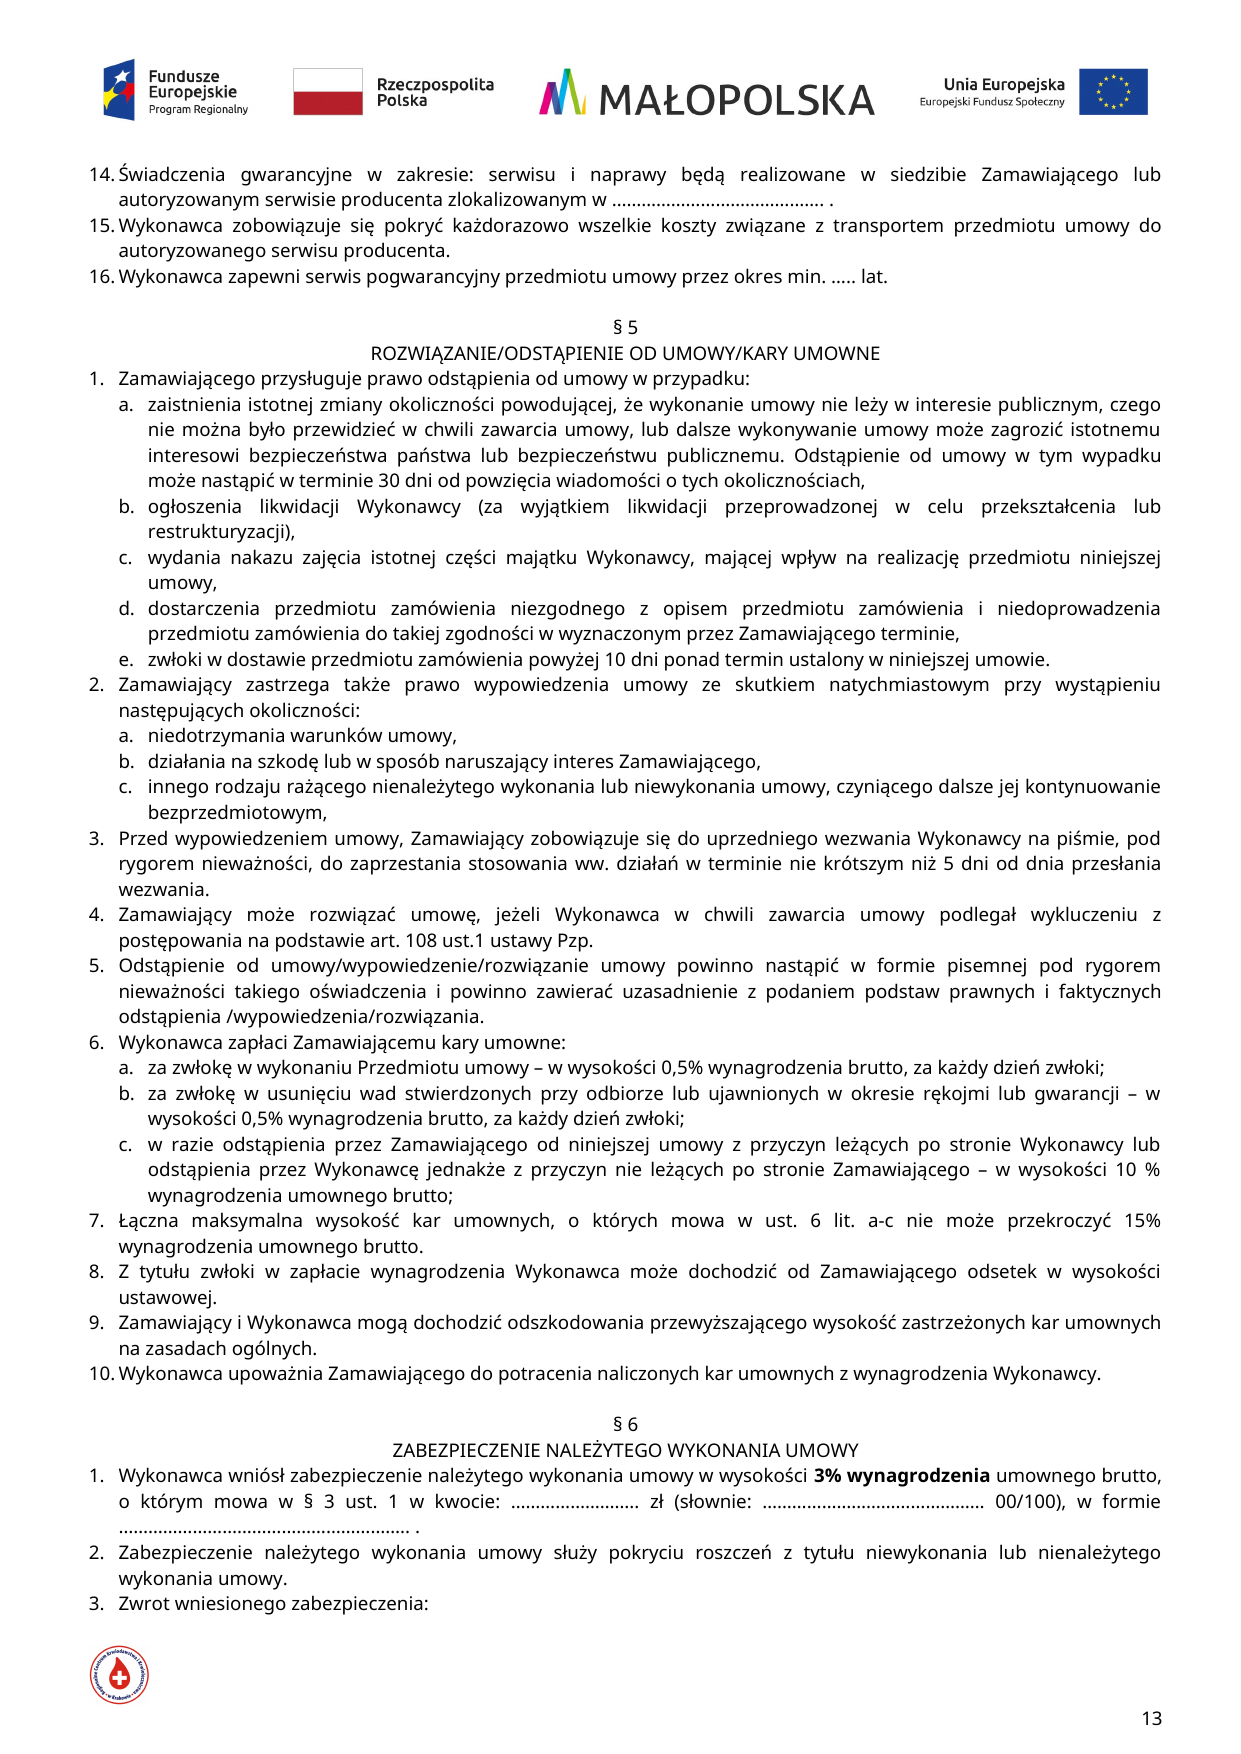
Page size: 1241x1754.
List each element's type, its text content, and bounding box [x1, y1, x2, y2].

list za zwłokę w usunięciu wad stwierdzonych przy odbiorze lub ujawnionych w okresie rękojmi lub gwarancji – w wysokości 0,5% wynagrodzenia brutto, za każdy dzień zwłoki; [118, 1080, 1162, 1131]
list Zamawiający i Wykonawca mogą dochodzić odszkodowania przewyższającego wysokość zastrzeżonych kar umownych na zasadach ogólnych. [89, 1310, 1162, 1361]
list Wykonawca wniósł zabezpieczenie należytego wykonania umowy w wysokości 3% wynagrodzenia umownego brutto, o którym mowa w § 3 ust. 1 w kwocie: …………………….. zł (słownie: ……………………………………… 00/100), w formie ………………………………………………….. . [89, 1463, 1162, 1539]
list Wykonawca zapewni serwis pogwarancyjny przedmiotu umowy przez okres min. ….. lat. [89, 263, 1162, 289]
list działania na szkodę lub w sposób naruszający interes Zamawiającego, [118, 748, 1162, 774]
list Przed wypowiedzeniem umowy, Zamawiający zobowiązuje się do uprzedniego wezwania Wykonawcy na piśmie, pod rygorem nieważności, do zaprzestania stosowania ww. działań w terminie nie krótszym niż 5 dni od dnia przesłania wezwania. [89, 825, 1162, 901]
text § 6 [89, 1412, 1162, 1437]
text ZABEZPIECZENIE NALEŻYTEGO WYKONANIA UMOWY [89, 1437, 1162, 1463]
list Zwrot wniesionego zabezpieczenia: [89, 1590, 1162, 1616]
list innego rodzaju rażącego nienależytego wykonania lub niewykonania umowy, czyniącego dalsze jej kontynuowanie bezprzedmiotowym, [118, 774, 1162, 825]
list w razie odstąpienia przez Zamawiającego od niniejszej umowy z przyczyn leżących po stronie Wykonawcy lub odstąpienia przez Wykonawcę jednakże z przyczyn nie leżących po stronie Zamawiającego – w wysokości 10 % wynagrodzenia umownego brutto; [118, 1131, 1162, 1208]
list Z tytułu zwłoki w zapłacie wynagrodzenia Wykonawca może dochodzić od Zamawiającego odsetek w wysokości ustawowej. [89, 1259, 1162, 1310]
list wydania nakazu zajęcia istotnej części majątku Wykonawcy, mającej wpływ na realizację przedmiotu niniejszej umowy, [118, 544, 1162, 595]
list niedotrzymania warunków umowy, [118, 723, 1162, 748]
list Wykonawca upoważnia Zamawiającego do potracenia naliczonych kar umownych z wynagrodzenia Wykonawcy. [89, 1361, 1162, 1386]
picture [88, 43, 1163, 136]
list Wykonawca zapłaci Zamawiającemu kary umowne: [89, 1029, 1162, 1054]
list za zwłokę w wykonaniu Przedmiotu umowy – w wysokości 0,5% wynagrodzenia brutto, za każdy dzień zwłoki; [118, 1054, 1162, 1080]
text § 5 [89, 314, 1162, 340]
list Zamawiający może rozwiązać umowę, jeżeli Wykonawca w chwili zawarcia umowy podlegał wykluczeniu z postępowania na podstawie art. 108 ust.1 ustawy Pzp. [89, 901, 1162, 952]
list Łączna maksymalna wysokość kar umownych, o których mowa w ust. 6 lit. a-c nie może przekroczyć 15% wynagrodzenia umownego brutto. [89, 1208, 1162, 1259]
list zaistnienia istotnej zmiany okoliczności powodującej, że wykonanie umowy nie leży w interesie publicznym, czego nie można było przewidzieć w chwili zawarcia umowy, lub dalsze wykonywanie umowy może zagrozić istotnemu interesowi bezpieczeństwa państwa lub bezpieczeństwu publicznemu. Odstąpienie od umowy w tym wypadku może nastąpić w terminie 30 dni od powzięcia wiadomości o tych okolicznościach, [118, 391, 1162, 493]
list Świadczenia gwarancyjne w zakresie: serwisu i naprawy będą realizowane w siedzibie Zamawiającego lub autoryzowanym serwisie producenta zlokalizowanym w ……………………………………. . [89, 161, 1162, 212]
picture [88, 1644, 150, 1706]
list Odstąpienie od umowy/wypowiedzenie/rozwiązanie umowy powinno nastąpić w formie pisemnej pod rygorem nieważności takiego oświadczenia i powinno zawierać uzasadnienie z podaniem podstaw prawnych i faktycznych odstąpienia /wypowiedzenia/rozwiązania. [89, 952, 1162, 1029]
list Zabezpieczenie należytego wykonania umowy służy pokryciu roszczeń z tytułu niewykonania lub nienależytego wykonania umowy. [89, 1539, 1162, 1590]
list Wykonawca zobowiązuje się pokryć każdorazowo wszelkie koszty związane z transportem przedmiotu umowy do autoryzowanego serwisu producenta. [89, 212, 1162, 263]
list Zamawiającego przysługuje prawo odstąpienia od umowy w przypadku: [89, 365, 1162, 391]
list dostarczenia przedmiotu zamówienia niezgodnego z opisem przedmiotu zamówienia i niedoprowadzenia przedmiotu zamówienia do takiej zgodności w wyznaczonym przez Zamawiającego terminie, [118, 595, 1162, 646]
list Zamawiający zastrzega także prawo wypowiedzenia umowy ze skutkiem natychmiastowym przy wystąpieniu następujących okoliczności: [89, 672, 1162, 723]
list ogłoszenia likwidacji Wykonawcy (za wyjątkiem likwidacji przeprowadzonej w celu przekształcenia lub restrukturyzacji), [118, 493, 1162, 544]
list zwłoki w dostawie przedmiotu zamówienia powyżej 10 dni ponad termin ustalony w niniejszej umowie. [118, 646, 1162, 672]
text ROZWIĄZANIE/ODSTĄPIENIE OD UMOWY/KARY UMOWNE [89, 340, 1162, 365]
